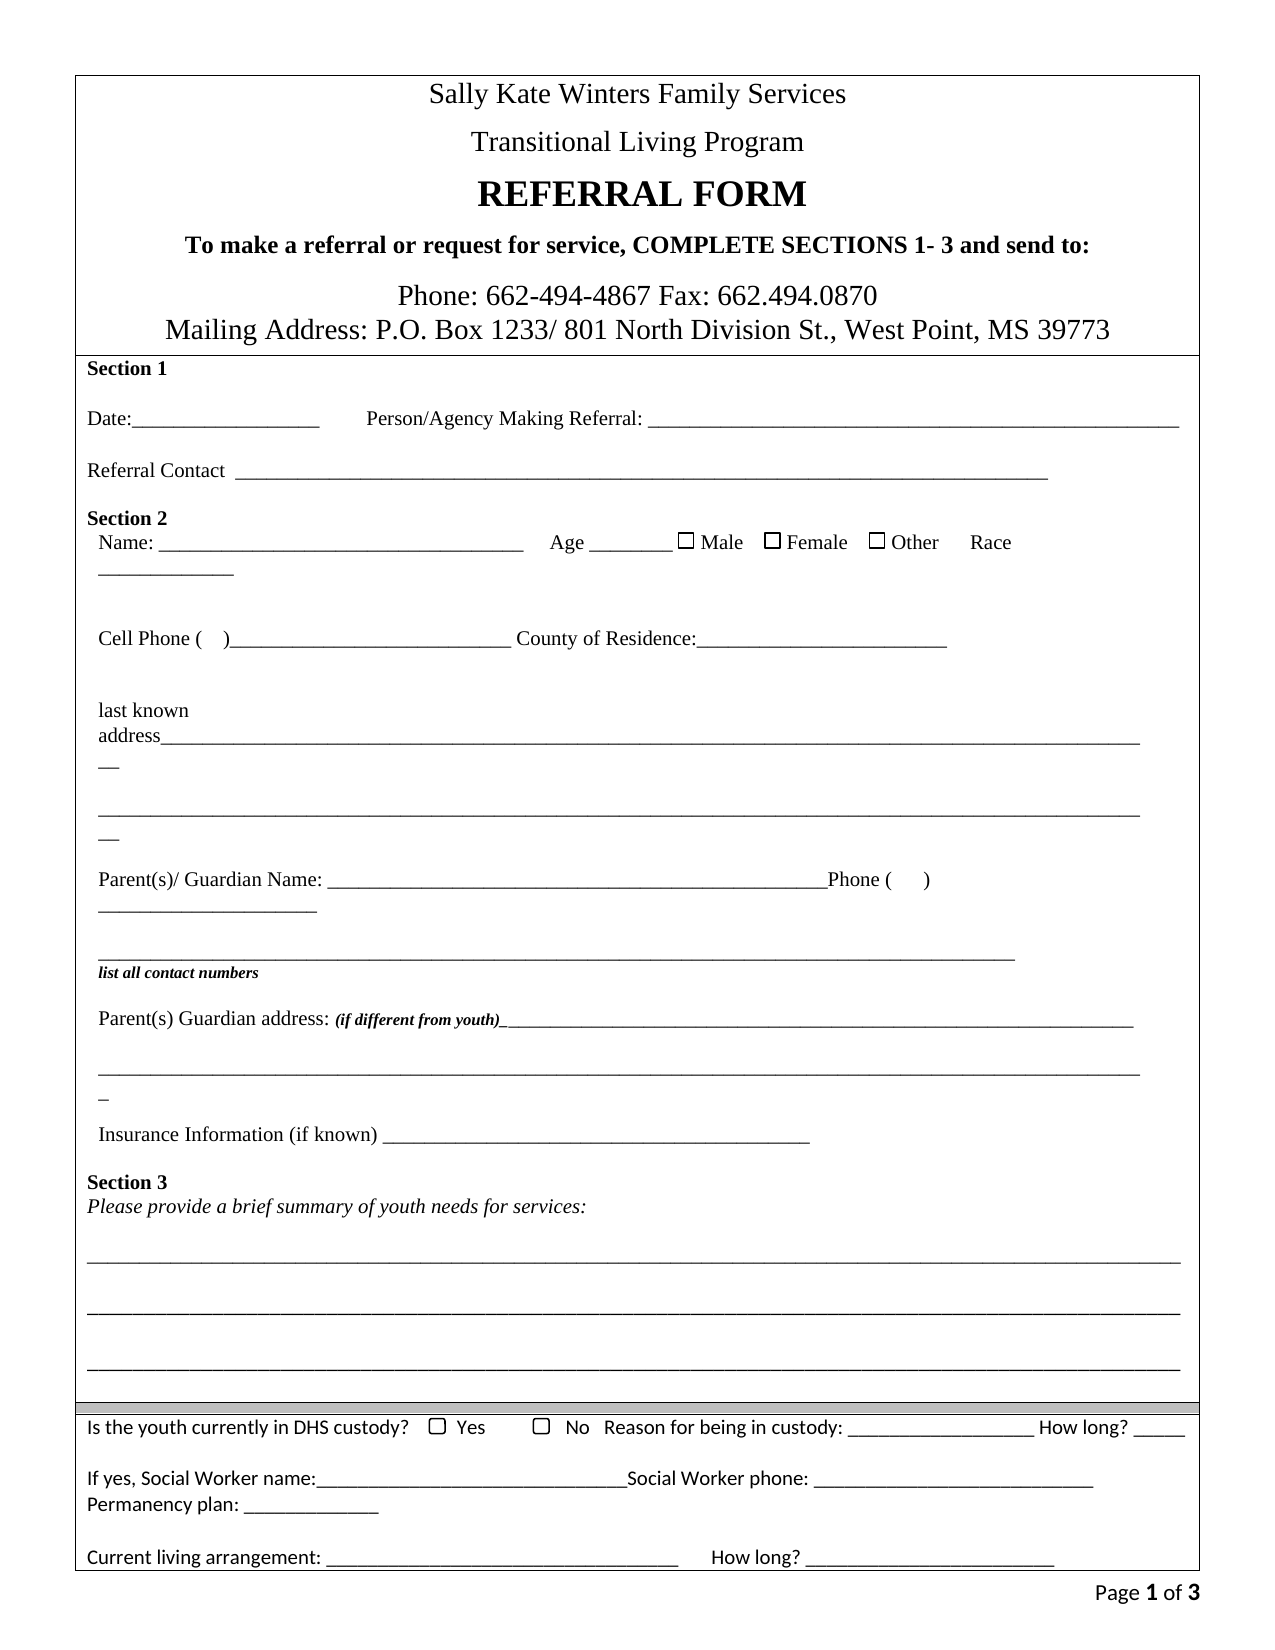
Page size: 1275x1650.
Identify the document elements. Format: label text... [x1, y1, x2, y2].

table_cell Section 1 Date:__________________ Person/Agency Making Referral: ___________________________________________________ Referral Contact ______________________________________________________________________________ Section 2 Section 3 Please provide a brief summary of youth needs for services: _________________________________________________________________________________________________________ ________________________________________________________________________________________________ ________________________________________________________________________________________________ [76, 356, 1199, 1402]
table_cell [76, 1403, 1199, 1413]
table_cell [76, 1415, 1199, 1570]
table_header Sally Kate Winters Family Services Transitional Living Program REFERRAL FORM To make a referral or request for service, COMPLETE SECTIONS 1- 3 and send to: Phone: 662-494-4867 Fax: 662.494.0870 Mailing Address: P.O. Box 1233/ 801 North Division St., West Point, MS 39773 [76, 76, 1199, 355]
